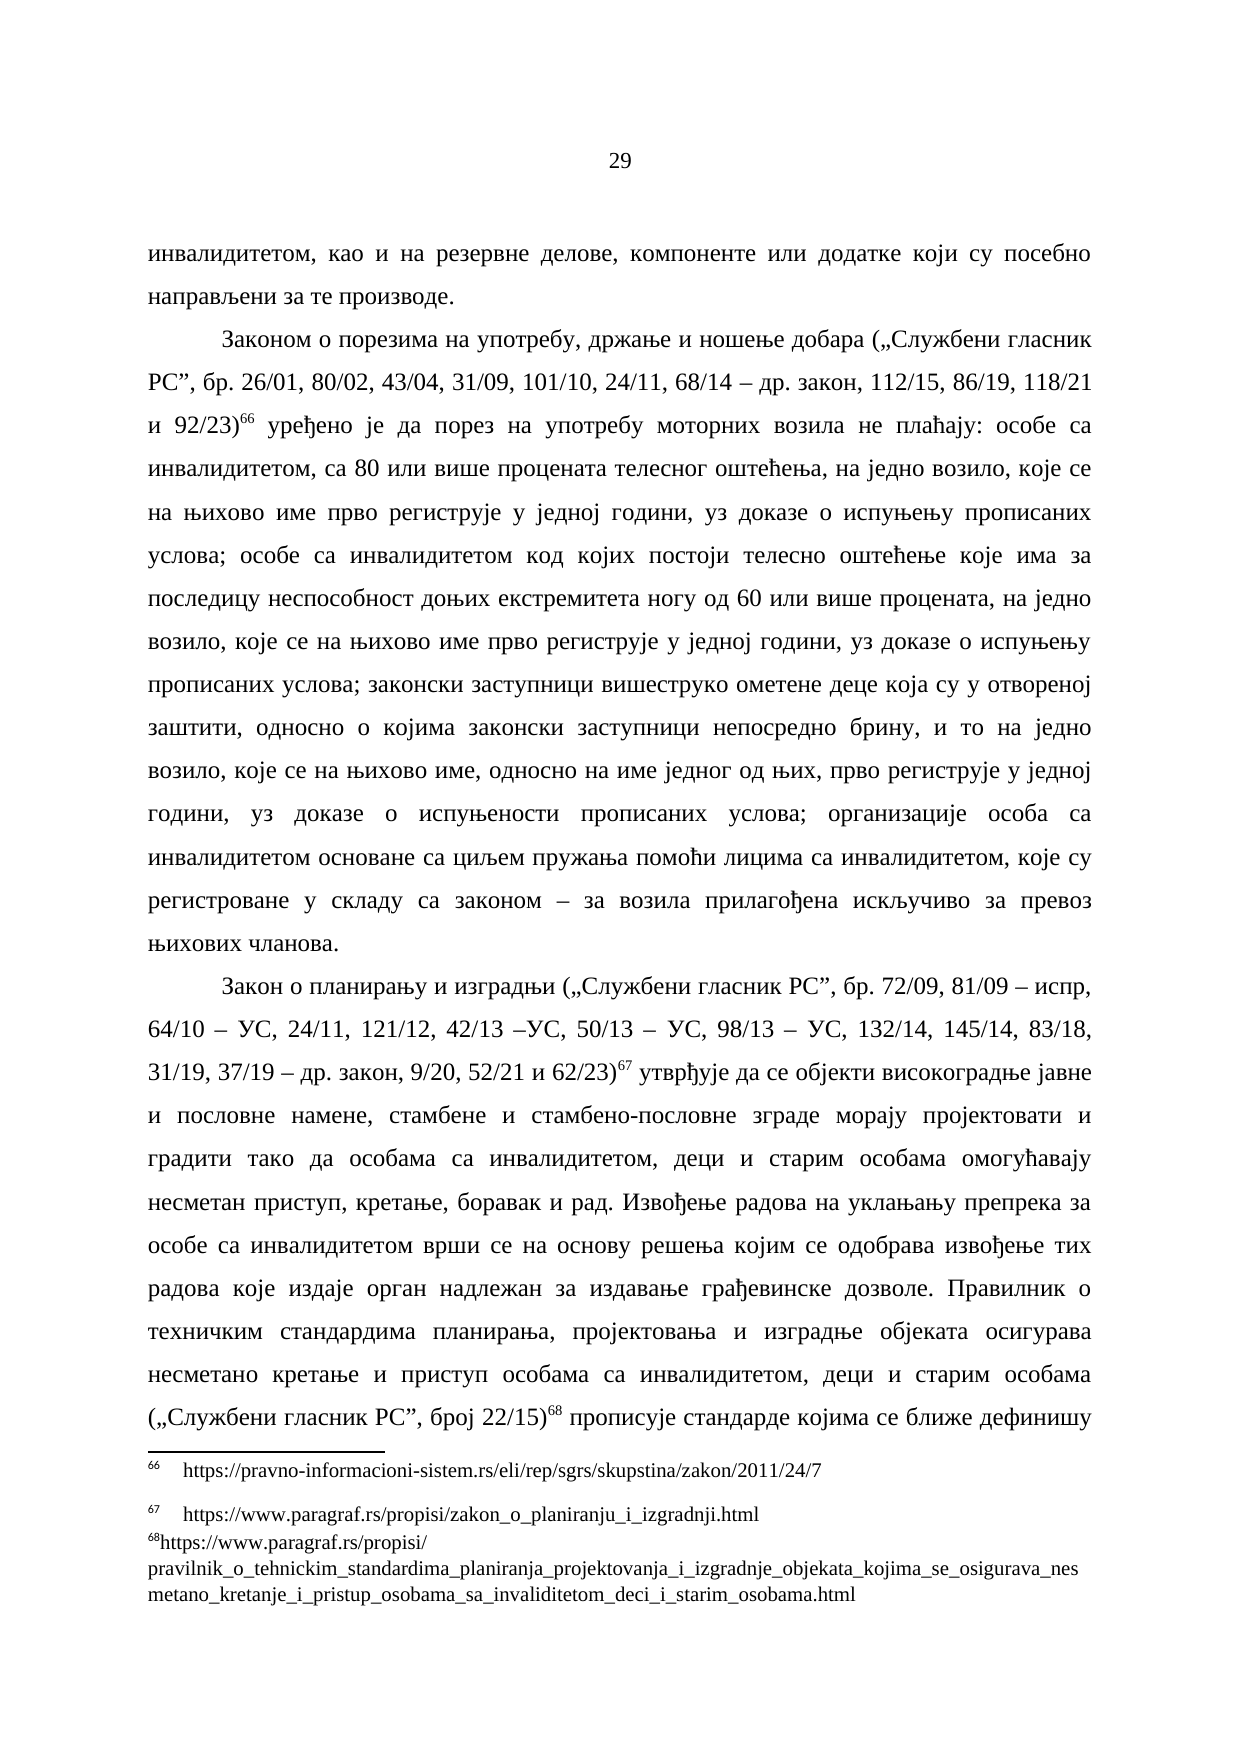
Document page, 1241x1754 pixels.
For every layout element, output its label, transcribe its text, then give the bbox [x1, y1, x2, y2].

text Законом о порезима на употребу, држање и ношење добара („Службени гласник РС”, бр. 26/01, 80/02, 43/04, 31/09, 101/10, 24/11, 68/14 – др. закон, 112/15, 86/19, 118/21 и 92/23) уређено је да порез на употребу моторних возила не плаћају: особе са инвалидитетом, са 80 или више процената телесног оштећења, на једно возило, које се на њихово име прво региструје у једној години, уз доказе о испуњењу прописаних услова; особе са инвалидитетом код којих постоји телесно оштећење које има за последицу неспособност доњих екстремитета ногу од 60 или више процената, на једно возило, које се на њихово име прво региструје у једној години, уз доказе о испуњењу прописаних услова; законски заступници вишеструко ометене деце која су у отвореној заштити, односно о којима законски заступници непосредно брину, и то на једно возило, које се на њихово име, односно на име једног од њих, прво региструје у једној години, уз доказе о испуњености прописаних услова; организације особа са инвалидитетом основане са циљем пружања помоћи лицима са инвалидитетом, које су регистроване у складу са законом – за возила прилагођена искључиво за превоз њихових чланова. [148, 324, 1093, 957]
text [148, 971, 1093, 1431]
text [148, 238, 1093, 310]
